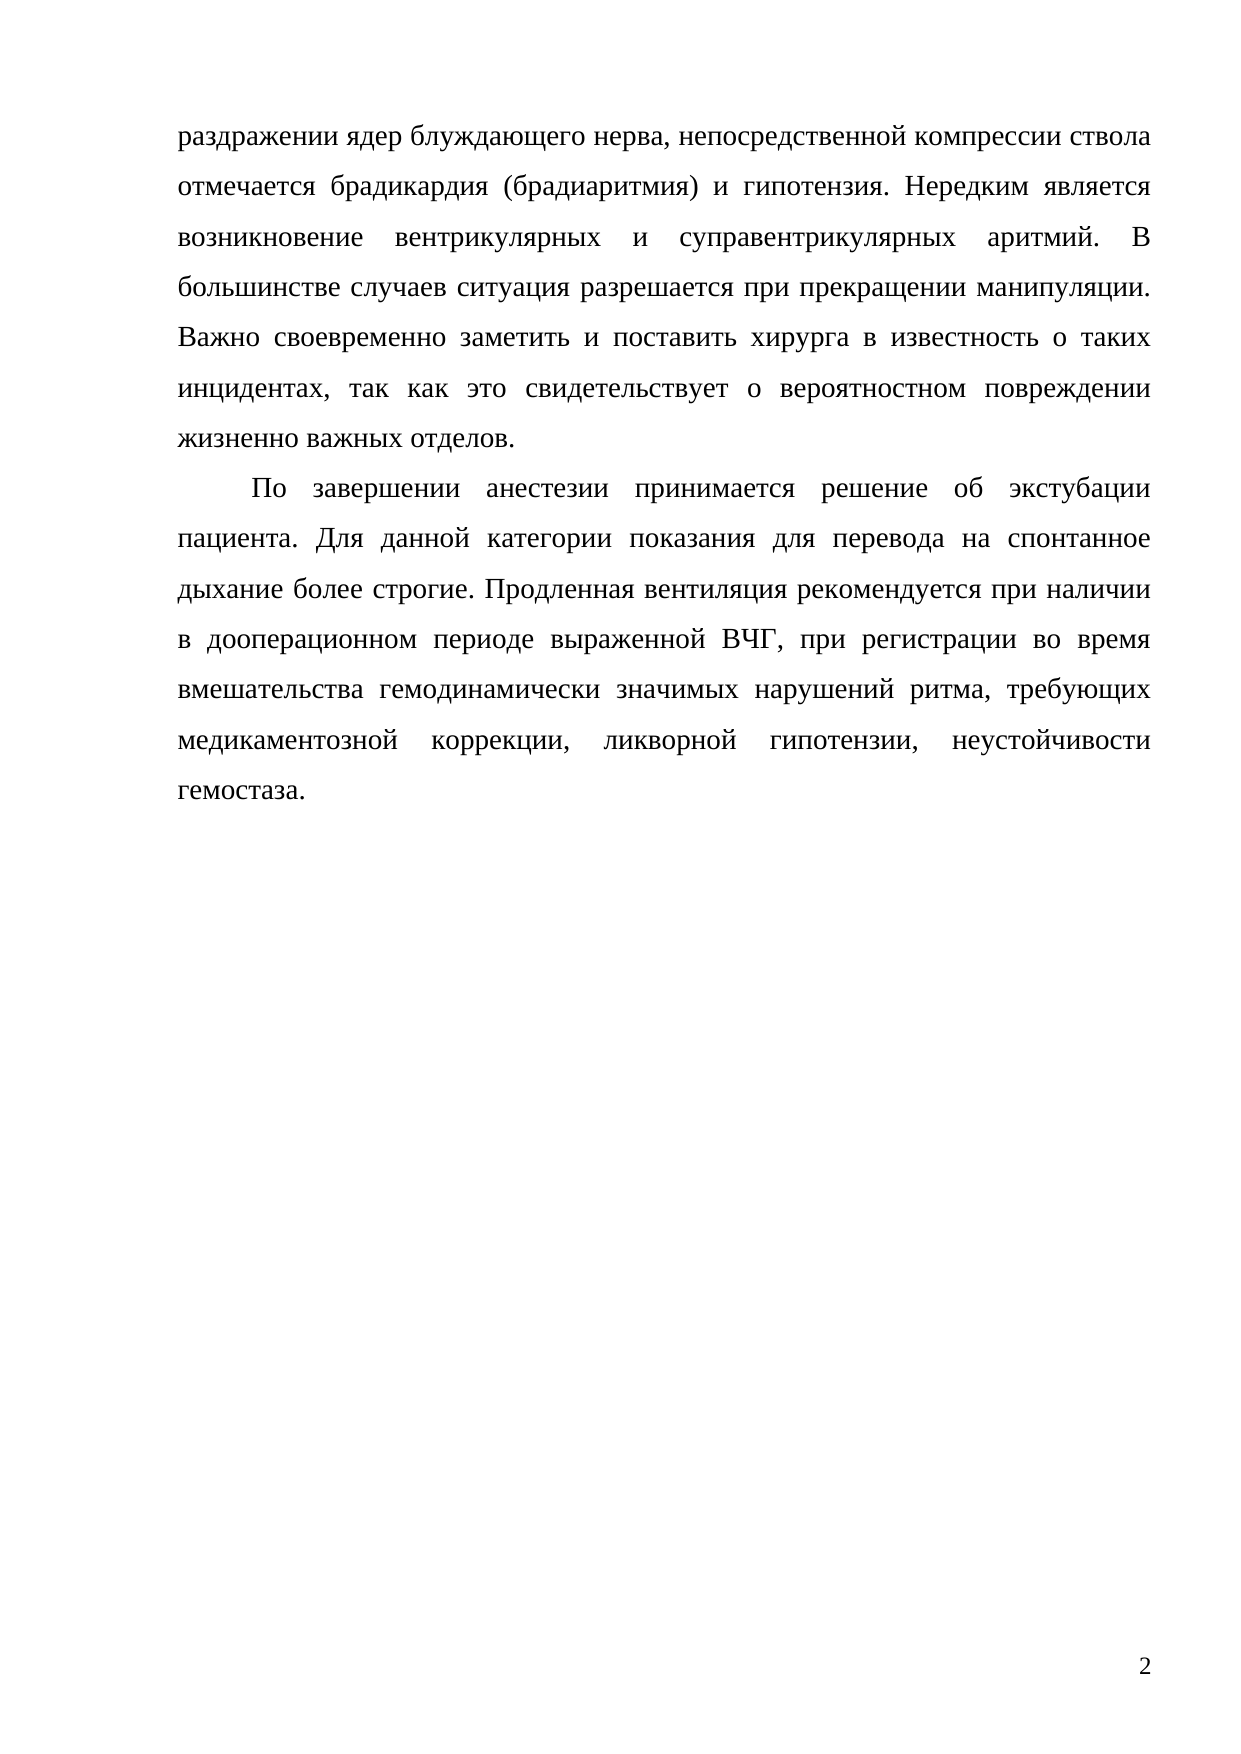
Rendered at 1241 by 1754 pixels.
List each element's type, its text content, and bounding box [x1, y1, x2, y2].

text По завершении анестезии принимается решение об экстубации пациента. Для данной категории показания для перевода на спонтанное дыхание более строгие. Продленная вентиляция рекомендуется при наличии в дооперационном периоде выраженной ВЧГ, при регистрации во время вмешательства гемодинамически значимых нарушений ритма, требующих медикаментозной коррекции, ликворной гипотензии, неустойчивости гемостаза. [177, 470, 1152, 806]
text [177, 118, 1152, 453]
